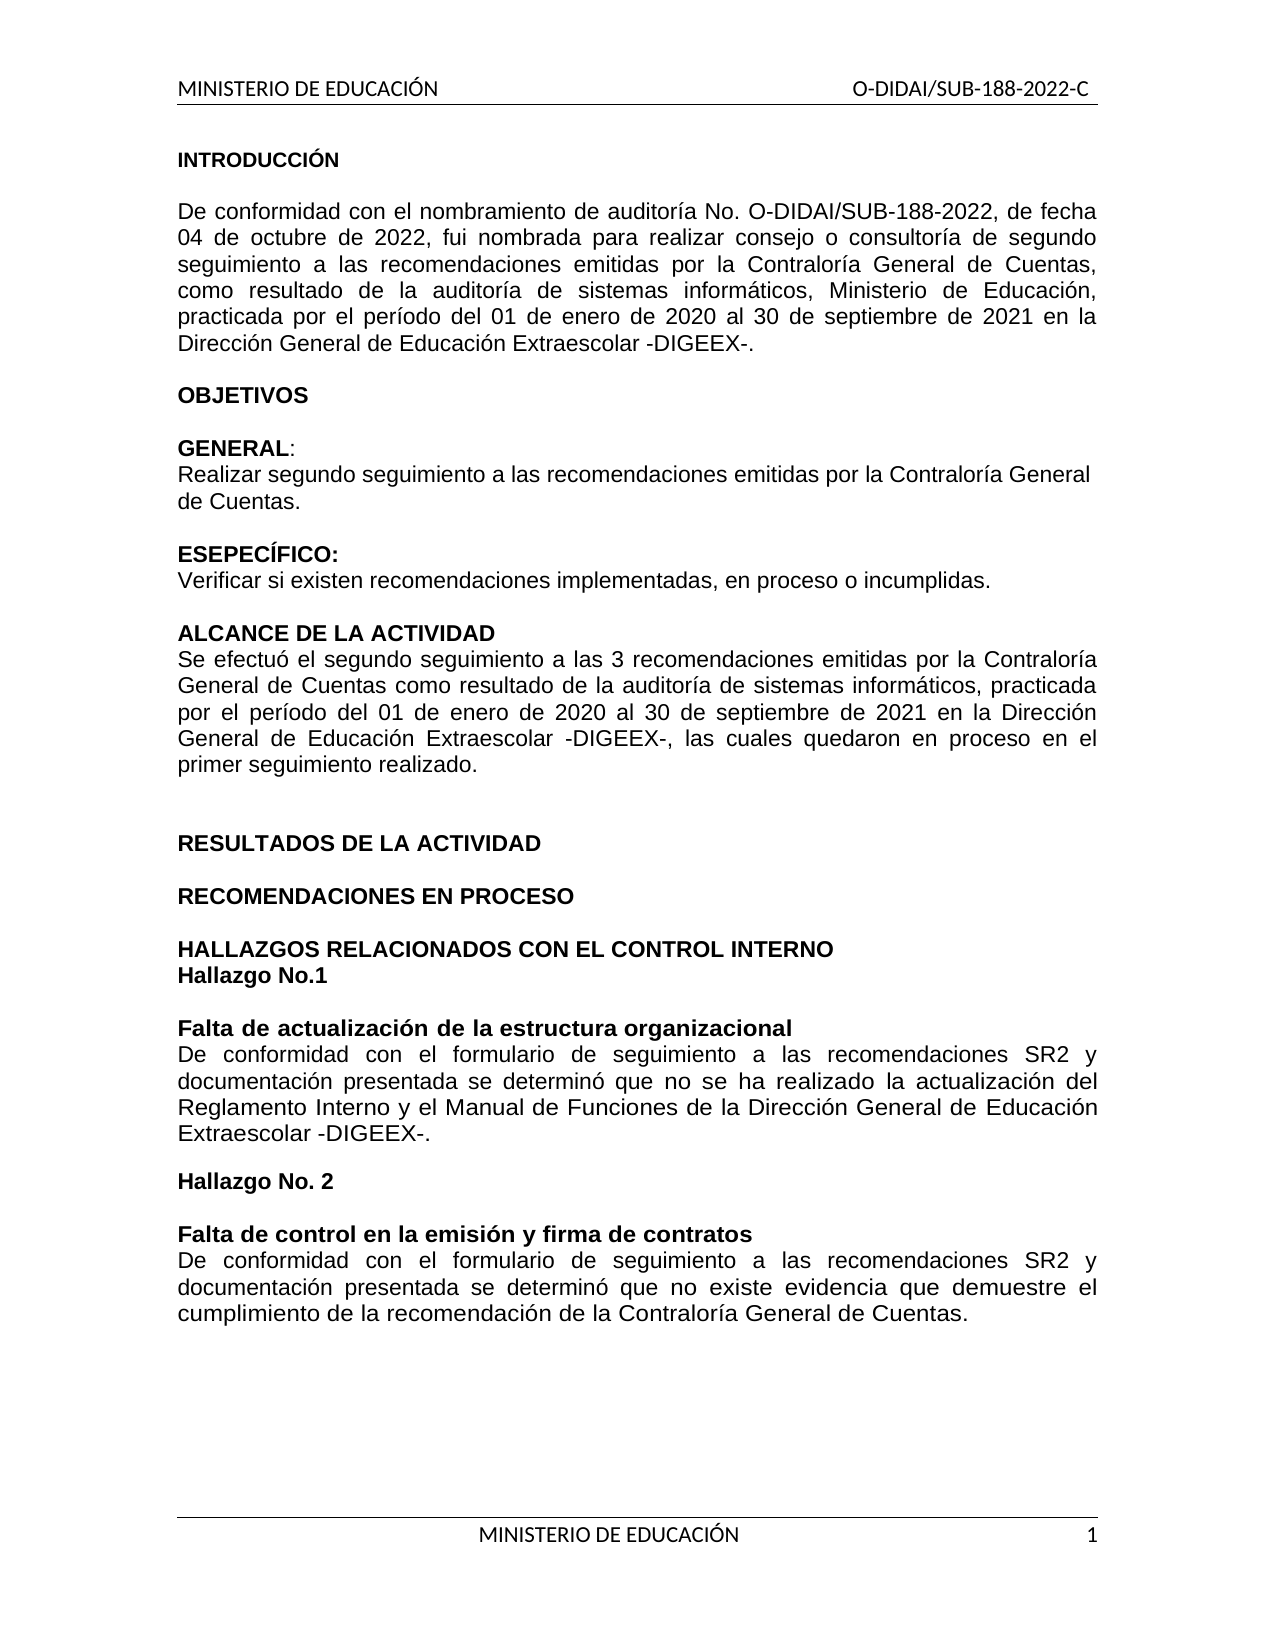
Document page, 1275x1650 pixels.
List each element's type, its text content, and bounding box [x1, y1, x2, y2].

text Hallazgo No. 2 [177, 1168, 1098, 1194]
text HALLAZGOS RELACIONADOS CON EL CONTROL INTERNO [177, 936, 1098, 962]
text Falta de actualización de la estructura organizacional [177, 1015, 1098, 1041]
text Verificar si existen recomendaciones implementadas, en proceso o incumplidas. [177, 567, 1098, 593]
text RESULTADOS DE LA ACTIVIDAD [177, 830, 1098, 857]
text RECOMENDACIONES EN PROCESO [177, 883, 1098, 909]
text De conformidad con el formulario de seguimiento a las recomendaciones SR2 y documentación presentada se determinó que no existe evidencia que demuestre el cumplimiento de la recomendación de la Contraloría General de Cuentas. [177, 1247, 1098, 1326]
text De conformidad con el formulario de seguimiento a las recomendaciones SR2 y documentación presentada se determinó que no se ha realizado la actualización del Reglamento Interno y el Manual de Funciones de la Dirección General de Educación Extraescolar -DIGEEX-. [177, 1041, 1098, 1147]
text ALCANCE DE LA ACTIVIDAD [177, 619, 1098, 646]
text GENERAL: [177, 435, 1098, 461]
text Hallazgo No.1 [177, 962, 1098, 988]
text De conformidad con el nombramiento de auditoría No. O-DIDAI/SUB-188-2022, de fecha 04 de octubre de 2022, fui nombrada para realizar consejo o consultoría de segundo seguimiento a las recomendaciones emitidas por la Contraloría General de Cuentas, como resultado de la auditoría de sistemas informáticos, Ministerio de Educación, practicada por el período del 01 de enero de 2020 al 30 de septiembre de 2021 en la Dirección General de Educación Extraescolar -DIGEEX-. [177, 198, 1098, 356]
text Falta de control en la emisión y firma de contratos [177, 1221, 1098, 1247]
text INTRODUCCIÓN [177, 148, 1098, 172]
text ESEPECÍFICO: [177, 541, 1098, 567]
text OBJETIVOS [177, 382, 1098, 409]
text Realizar segundo seguimiento a las recomendaciones emitidas por la Contraloría General de Cuentas. [177, 461, 1098, 514]
text Se efectuó el segundo seguimiento a las 3 recomendaciones emitidas por la Contraloría General de Cuentas como resultado de la auditoría de sistemas informáticos, practicada por el período del 01 de enero de 2020 al 30 de septiembre de 2021 en la Dirección General de Educación Extraescolar -DIGEEX-, las cuales quedaron en proceso en el primer seguimiento realizado. [177, 646, 1098, 778]
